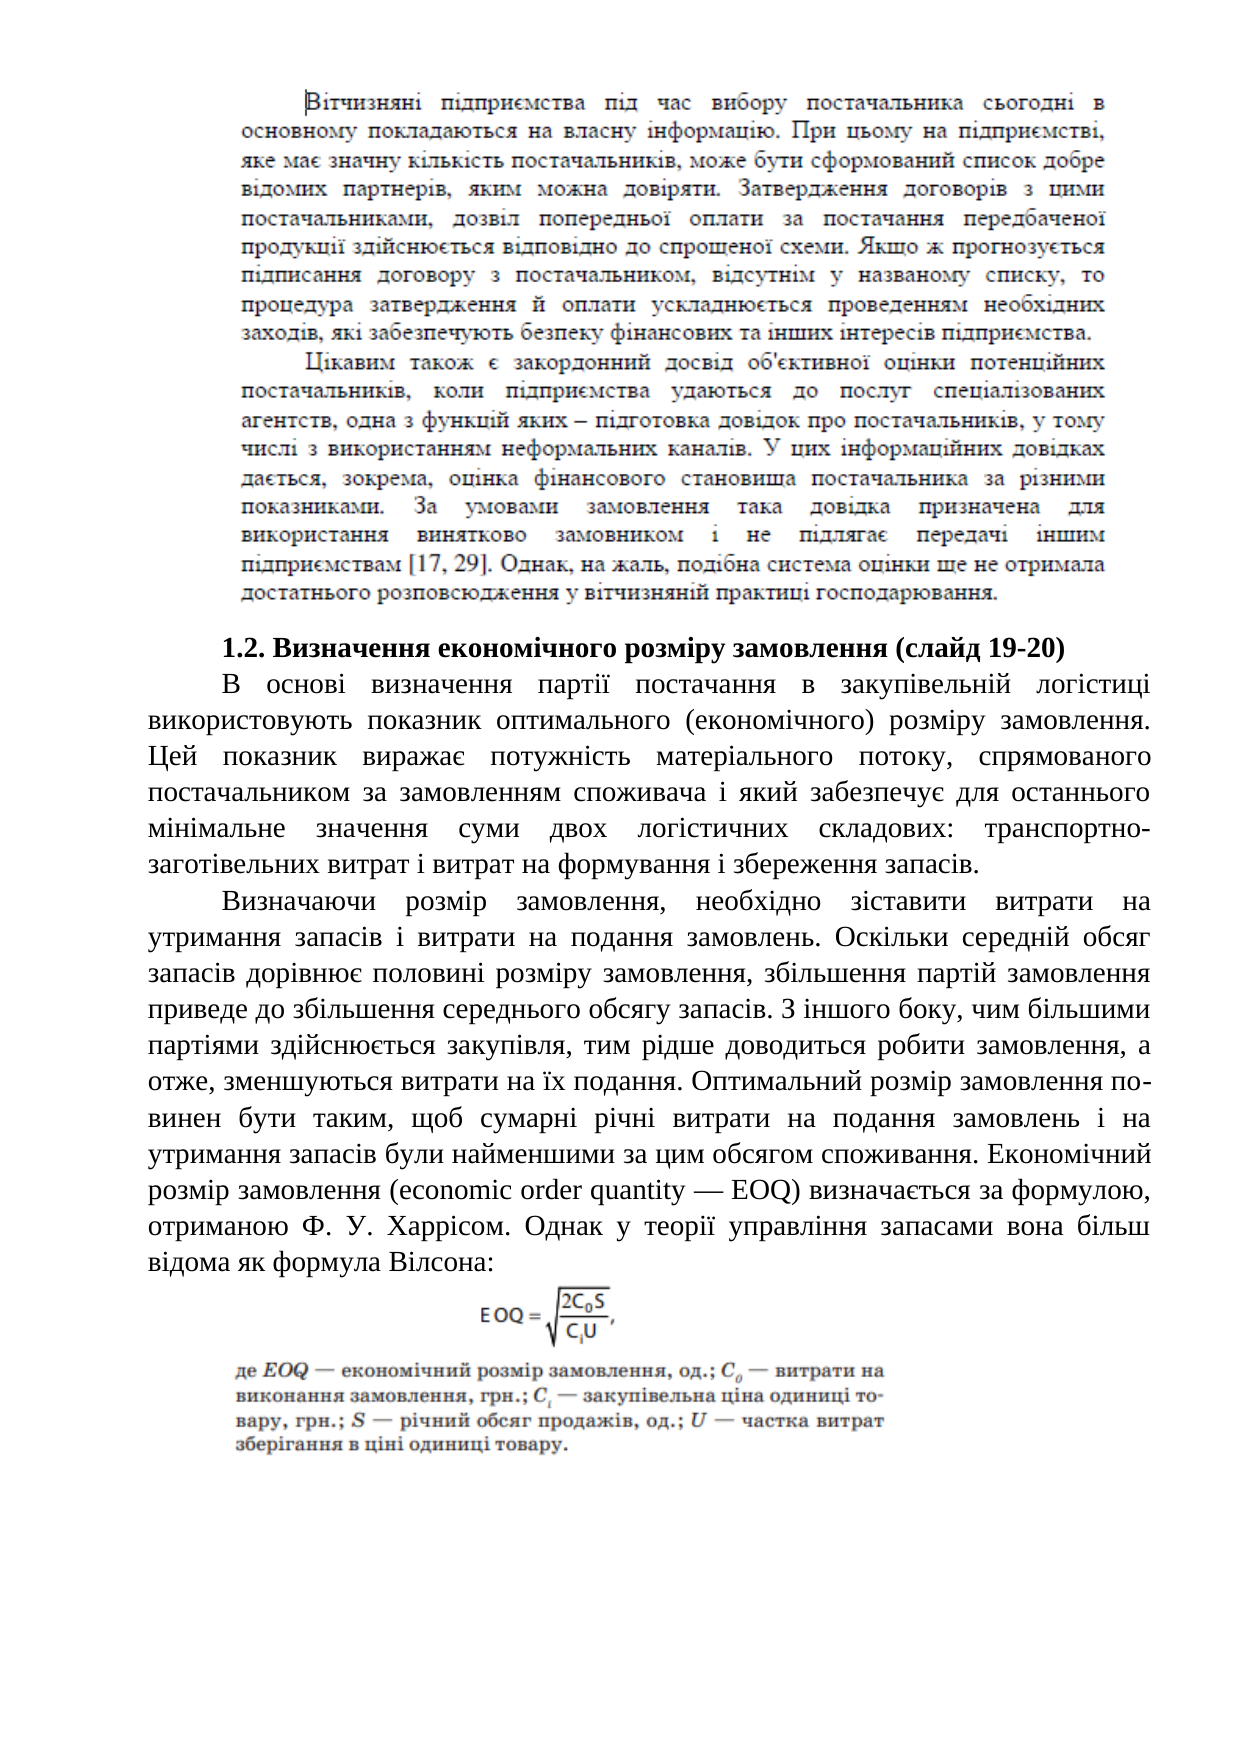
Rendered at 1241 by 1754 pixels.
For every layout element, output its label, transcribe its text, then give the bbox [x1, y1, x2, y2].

list Визначаючи розмір замовлення, необхідно зіставити витрати на утримання запасів і витрати на подання замовлень. Оскільки середній обсяг запасів дорівнює половині розміру замовлення, збільшення партій замовлення приведе до збільшення середнього обсягу запасів. З іншого боку, чим більшими партіями здійснюється закупівля, тим рідше доводиться робити замовлення, а отже, зменшуються витрати на їх подання. Оптимальний розмір замовлення повинен бути таким, щоб сумарні річні витрати на подання замовлень і на утримання запасів були найменшими за цим обсягом споживання. Економічний розмір замовлення (economic order quantity — ЕОQ) визначається за формулою, отриманою Ф. У. Харрісом. Однак у теорії управління запасами вона більш відома як формула Вілсона: [148, 883, 1152, 1278]
list 1.2. Визначення економічного розміру замовлення (слайд 19-20) [148, 630, 1152, 663]
picture [221, 88, 1116, 606]
picture [221, 1280, 900, 1460]
list В основі визначення партії постачання в закупівельній логістиці використовують показник оптимального (економічного) розміру замовлення. Цей показник виражає потужність матеріального потоку, спрямованого постачальником за замовленням споживача і який забезпечує для останнього мінімальне значення суми двох логістичних складових: транспортно-заготівельних витрат і витрат на формування і збереження запасів. [148, 666, 1152, 880]
